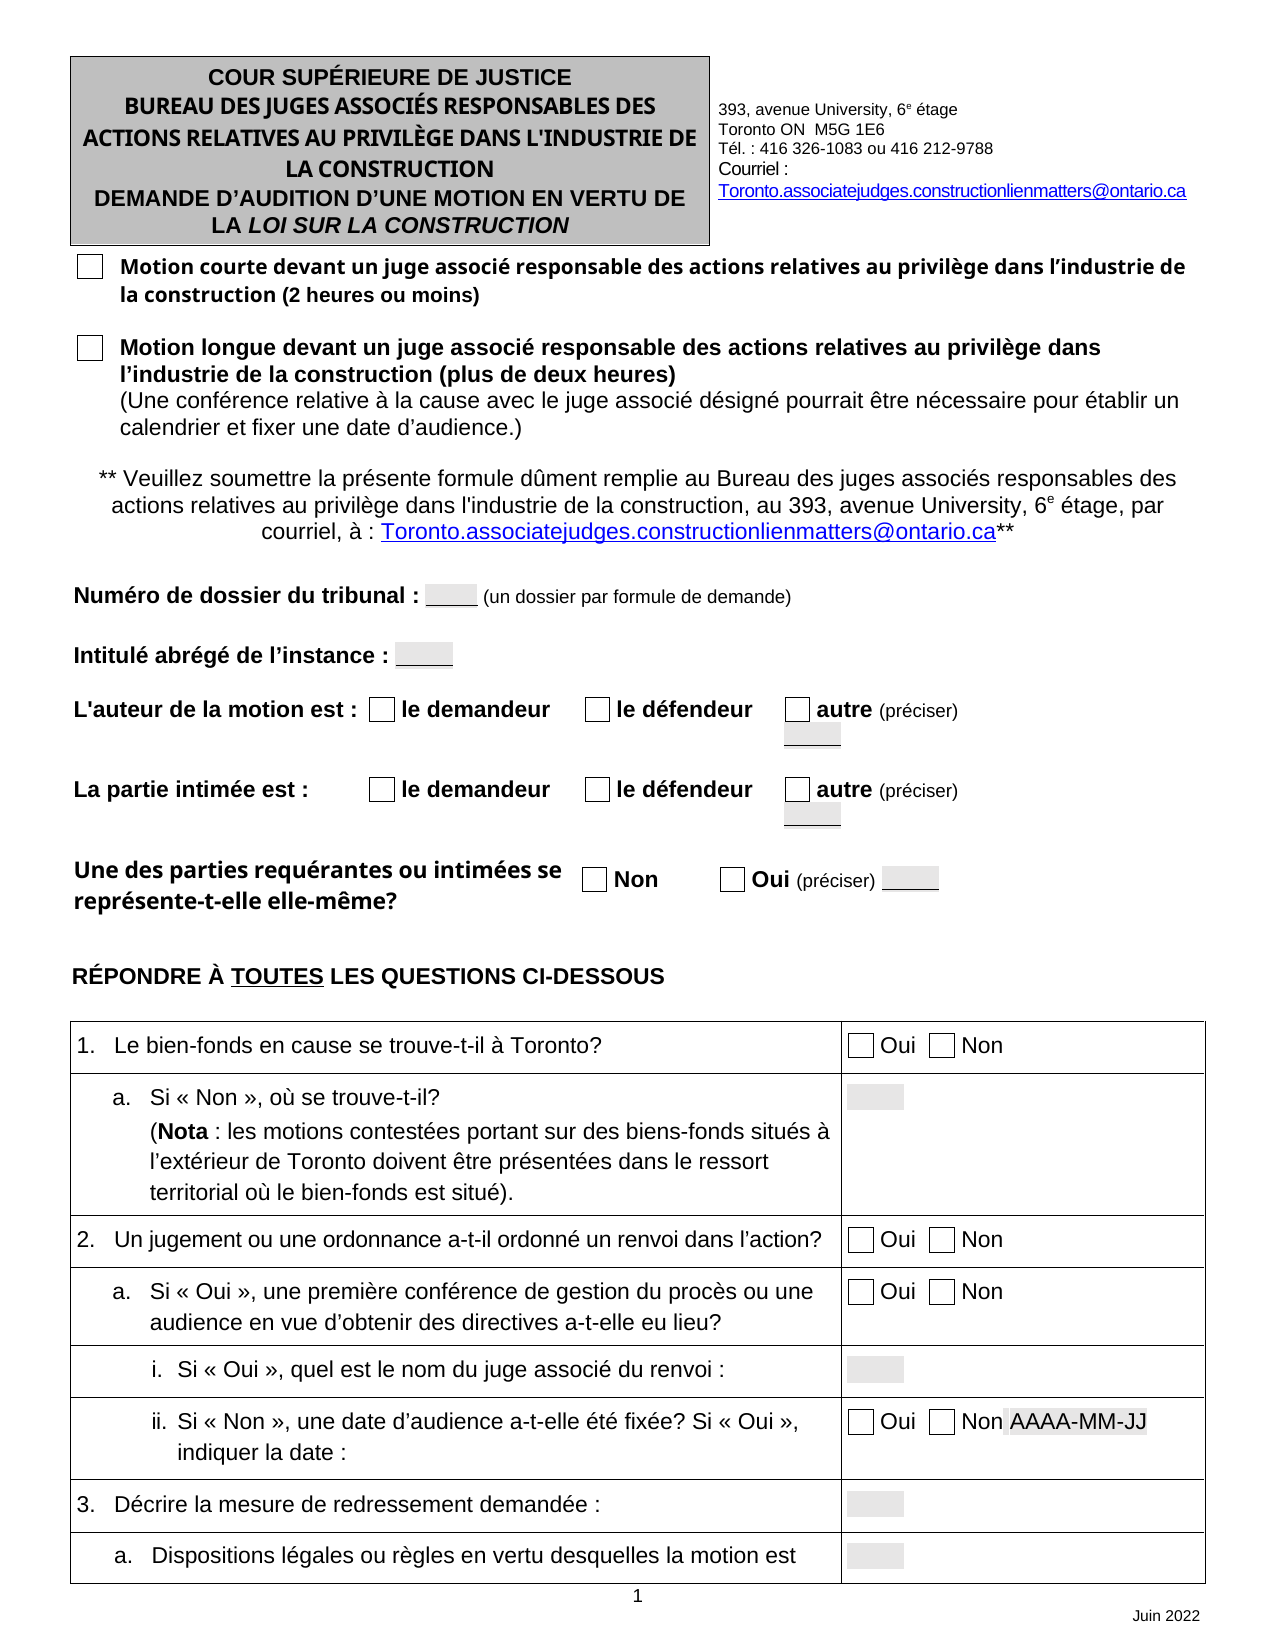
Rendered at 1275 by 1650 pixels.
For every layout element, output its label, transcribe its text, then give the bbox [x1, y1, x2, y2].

table_cell Oui Non AAAA-MM-JJ [842, 1397, 1205, 1479]
table_cell Oui (préciser) [710, 835, 1205, 944]
table_cell Motion courte devant un juge associé responsable des actions relatives au privilège dans l’industrie de la construction (2 heures ou moins) [70, 245, 1205, 315]
table_cell Motion longue devant un juge associé responsable des actions relatives au privilège dans l’industrie de la construction (plus de deux heures) (Une conférence relative à la cause avec le juge associé désigné pourrait être nécessaire pour établir un calendrier et fixer une date d’audience.) [70, 315, 1205, 459]
table_cell Décrire la mesure de redressement demandée : [71, 1480, 841, 1531]
table_cell le défendeur [581, 696, 781, 776]
table_cell le défendeur [581, 776, 781, 835]
table_cell Si « Oui », une première conférence de gestion du procès ou une audience en vue d’obtenir des directives a-t-elle eu lieu? [71, 1268, 841, 1345]
table_cell Si « Oui », quel est le nom du juge associé du renvoi : [71, 1346, 841, 1397]
table_cell Si « Non », une date d’audience a-t-elle été fixée? Si « Oui », indiquer la date : [71, 1398, 841, 1479]
table_cell Une des parties requérantes ou intimées se représente-t-elle elle-même? [70, 835, 572, 944]
table_header COUR SUPÉRIEURE DE JUSTICE BUREAU DES JUGES ASSOCIÉS RESPONSABLES DES ACTIONS RELATIVES AU PRIVILÈGE DANS L'INDUSTRIE DE LA CONSTRUCTION DEMANDE D’AUDITION D’UNE MOTION EN VERTU DE LA LOI SUR LA CONSTRUCTION [71, 57, 709, 244]
table_cell [842, 1479, 1205, 1531]
table_cell [842, 1345, 1205, 1397]
table_cell ** Veuillez soumettre la présente formule dûment remplie au Bureau des juges associés responsables des actions relatives au privilège dans l'industrie de la construction, au 393, avenue University, 6e étage, par courriel, à : Toronto.associatejudges.constructionlienmatters@ontario.ca** [70, 459, 1205, 551]
table_cell Oui Non [842, 1021, 1205, 1073]
table_cell Oui Non [842, 1215, 1205, 1267]
table_cell La partie intimée est : [70, 776, 366, 835]
table_cell Non [572, 835, 709, 944]
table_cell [71, 1533, 841, 1583]
table_cell autre (préciser) [781, 776, 1205, 835]
table_cell [842, 1073, 1205, 1215]
table_cell [842, 1531, 1205, 1583]
table_cell Un jugement ou une ordonnance a-t-il ordonné un renvoi dans l’action? [71, 1216, 841, 1267]
table_cell Si « Non », où se trouve-t-il? (Nota : les motions contestées portant sur des biens-fonds situés à l’extérieur de Toronto doivent être présentées dans le ressort territorial où le bien-fonds est situé). [71, 1074, 841, 1215]
table_cell le demandeur [366, 696, 581, 776]
table_cell Le bien-fonds en cause se trouve-t-il à Toronto? [71, 1022, 841, 1073]
table_header 393, avenue University, 6e étage Toronto ON M5G 1E6 Tél. : 416 326-1083 ou 416 212-9788 Courriel : Toronto.associatejudges.constructionlienmatters@ontario.ca [710, 56, 1205, 244]
table_cell L'auteur de la motion est : [70, 696, 366, 776]
table_cell Numéro de dossier du tribunal : (un dossier par formule de demande) [70, 551, 1205, 636]
table_cell le demandeur [366, 776, 581, 835]
table_cell autre (préciser) [781, 696, 1205, 776]
table_cell RÉPONDRE À TOUTES LES QUESTIONS CI-DESSOUS [70, 944, 1205, 1021]
table_cell Intitulé abrégé de l’instance : [70, 636, 1205, 696]
table_cell Oui Non [842, 1267, 1205, 1345]
